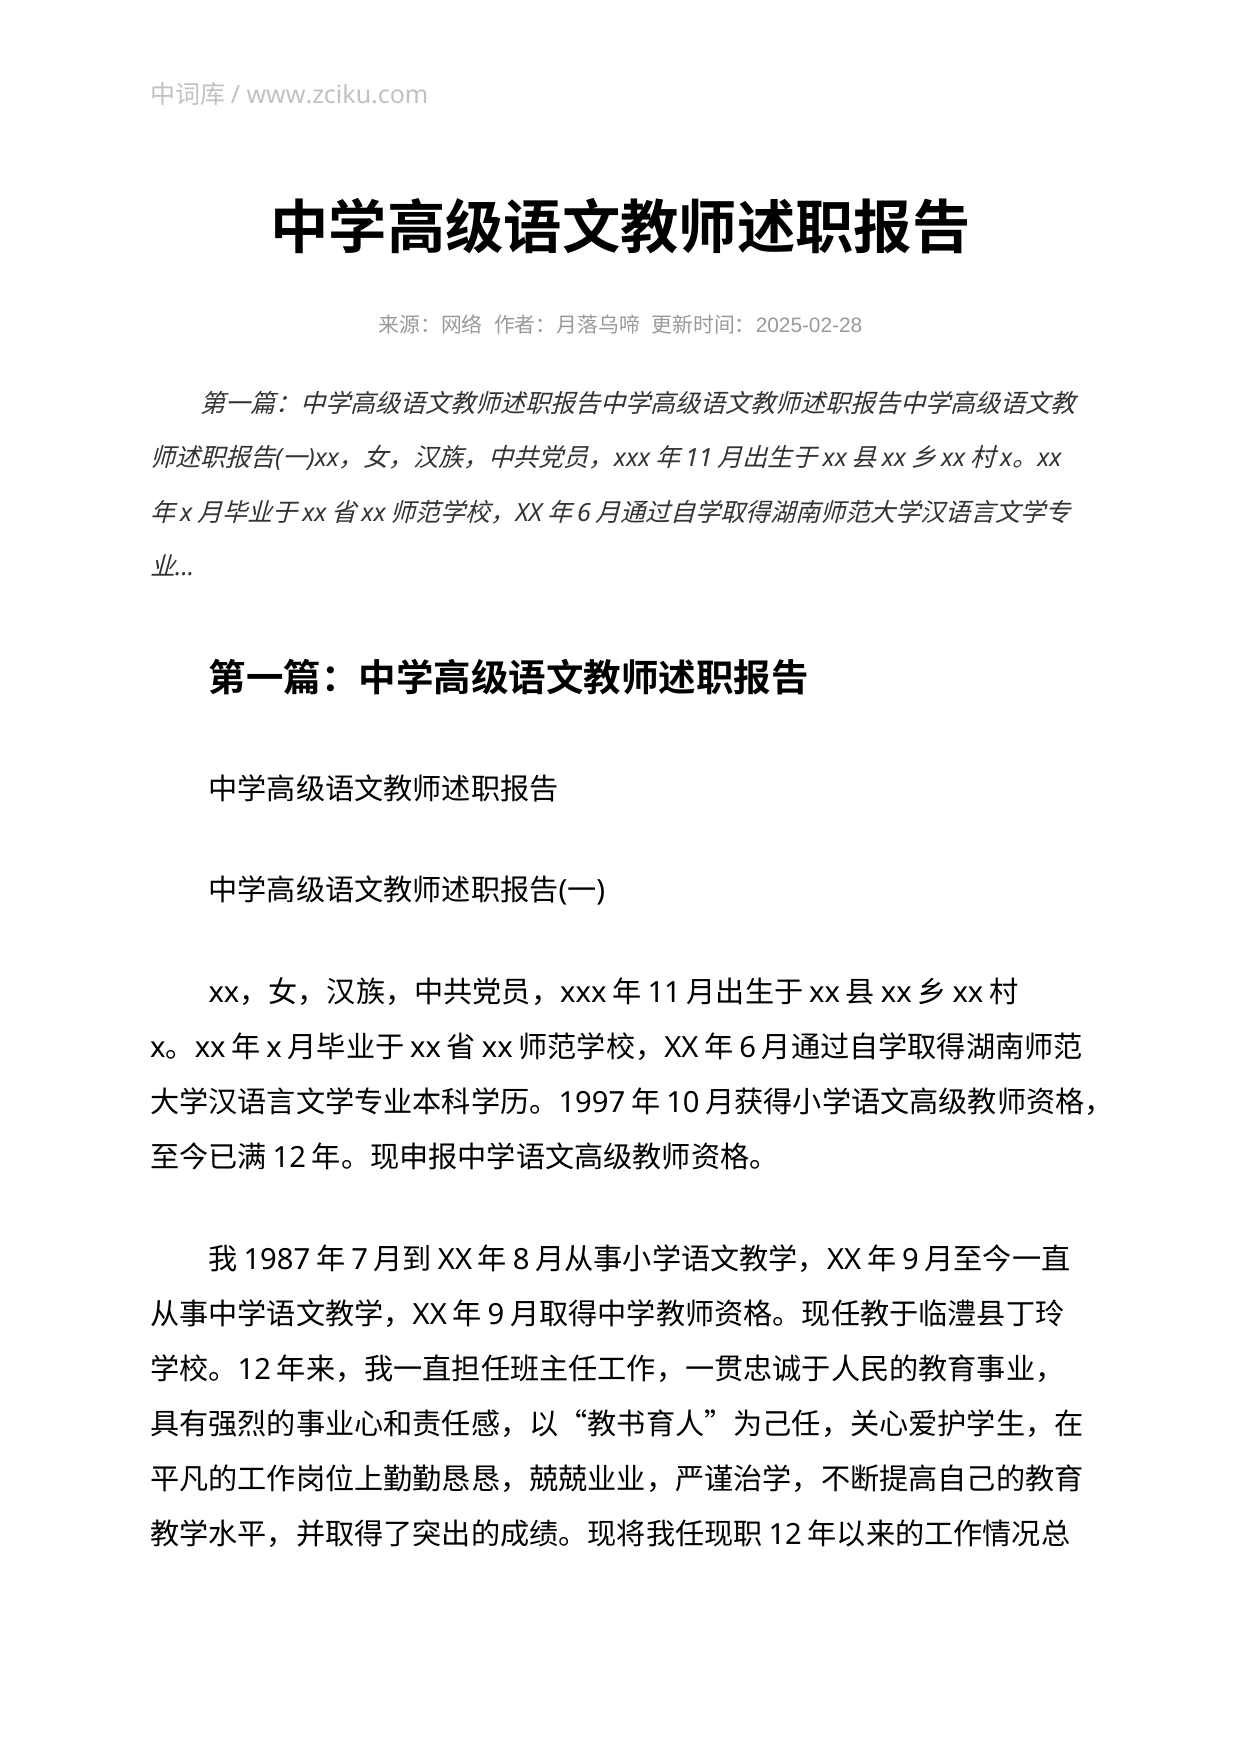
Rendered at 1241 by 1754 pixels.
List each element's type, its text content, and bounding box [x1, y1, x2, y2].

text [150, 1236, 1090, 1553]
subtitle 中学高级语文教师述职报告 [150, 181, 1090, 266]
text 中学高级语文教师述职报告 [150, 765, 1090, 807]
text xx，女，汉族，中共党员，xxx年11月出生于xx县xx乡xx村x。xx年x月毕业于xx省xx师范学校，XX年6月通过自学取得湖南师范大学汉语言文学专业本科学历。1997年10月获得小学语文高级教师资格，至今已满12年。现申报中学语文高级教师资格。 [150, 969, 1090, 1176]
text 第一篇：中学高级语文教师述职报告 [150, 648, 1090, 702]
text 来源：网络 作者：月落乌啼 更新时间：2025-02-28 [150, 313, 1090, 337]
text 中学高级语文教师述职报告(一) [150, 867, 1090, 909]
text 第一篇：中学高级语文教师述职报告中学高级语文教师述职报告中学高级语文教师述职报告(一)xx，女，汉族，中共党员，xxx年11月出生于xx县xx乡xx村x。xx年x月毕业于xx省xx师范学校，XX年6月通过自学取得湖南师范大学汉语言文学专业... [150, 383, 1090, 583]
